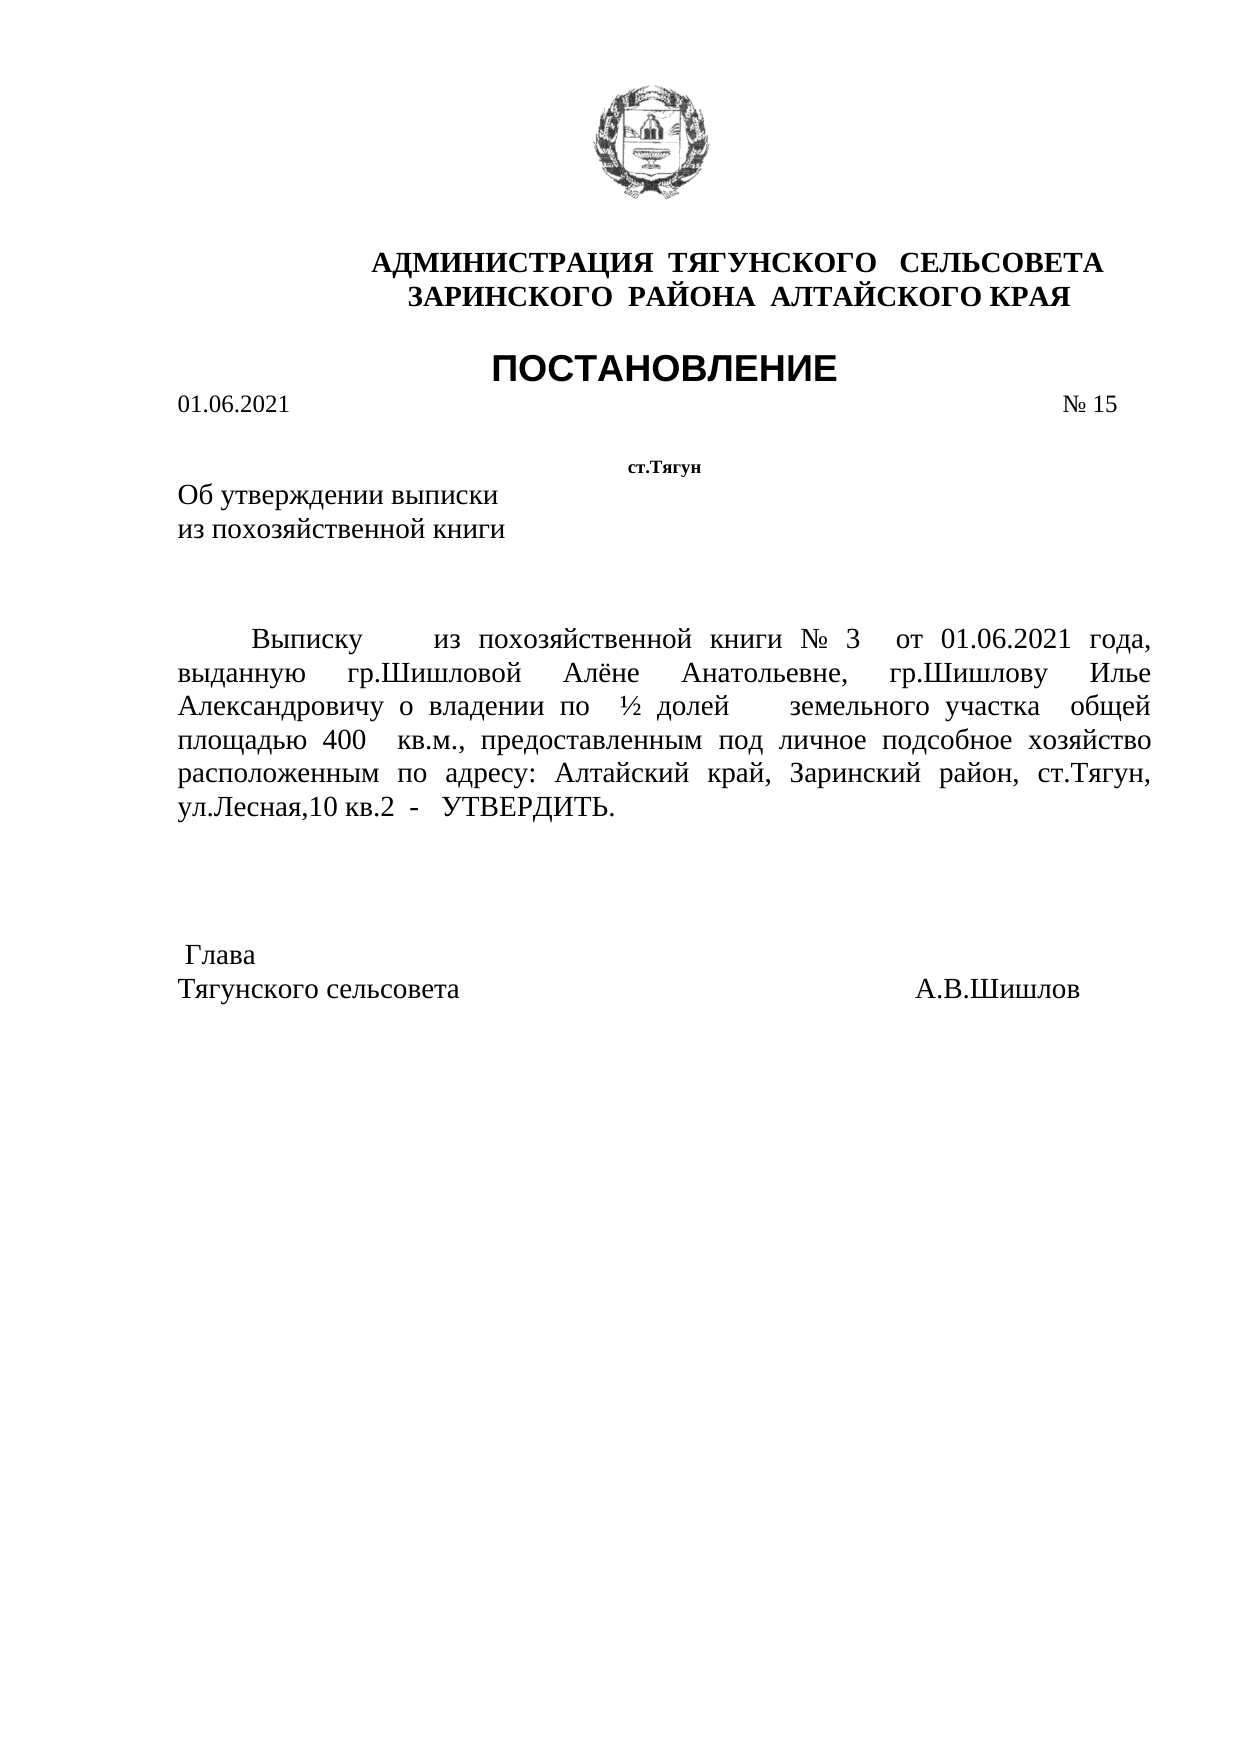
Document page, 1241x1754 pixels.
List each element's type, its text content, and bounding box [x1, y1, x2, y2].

text Тягунского сельсовета А.В.Шишлов [177, 971, 1152, 1004]
subtitle Об утверждении выписки [177, 477, 1152, 511]
text 01.06.2021 № 15 [177, 389, 1152, 418]
subtitle ЗАРИНСКОГО РАЙОНА АЛТАЙСКОГО КРАЯ [252, 279, 1152, 312]
text Глава [177, 937, 1152, 971]
text Выписку из похозяйственной книги № 3 от 01.06.2021 года, выданную гр.Шишловой Алёне Анатольевне, гр.Шишлову Илье Александровичу о владении по ½ долей земельного участка общей площадью 400 кв.м., предоставленным под личное подсобное хозяйство расположенным по адресу: Алтайский край, Заринский район, ст.Тягун, ул.Лесная,10 кв.2 - УТВЕРДИТЬ. [177, 621, 1152, 822]
text из похозяйственной книги [177, 511, 1152, 544]
text АДМИНИСТРАЦИЯ ТЯГУНСКОГО СЕЛЬСОВЕТА [252, 245, 1152, 279]
picture [591, 82, 710, 201]
text ст.Тягун [177, 456, 1152, 477]
text ПОСТАНОВЛЕНИЕ [177, 346, 1152, 389]
